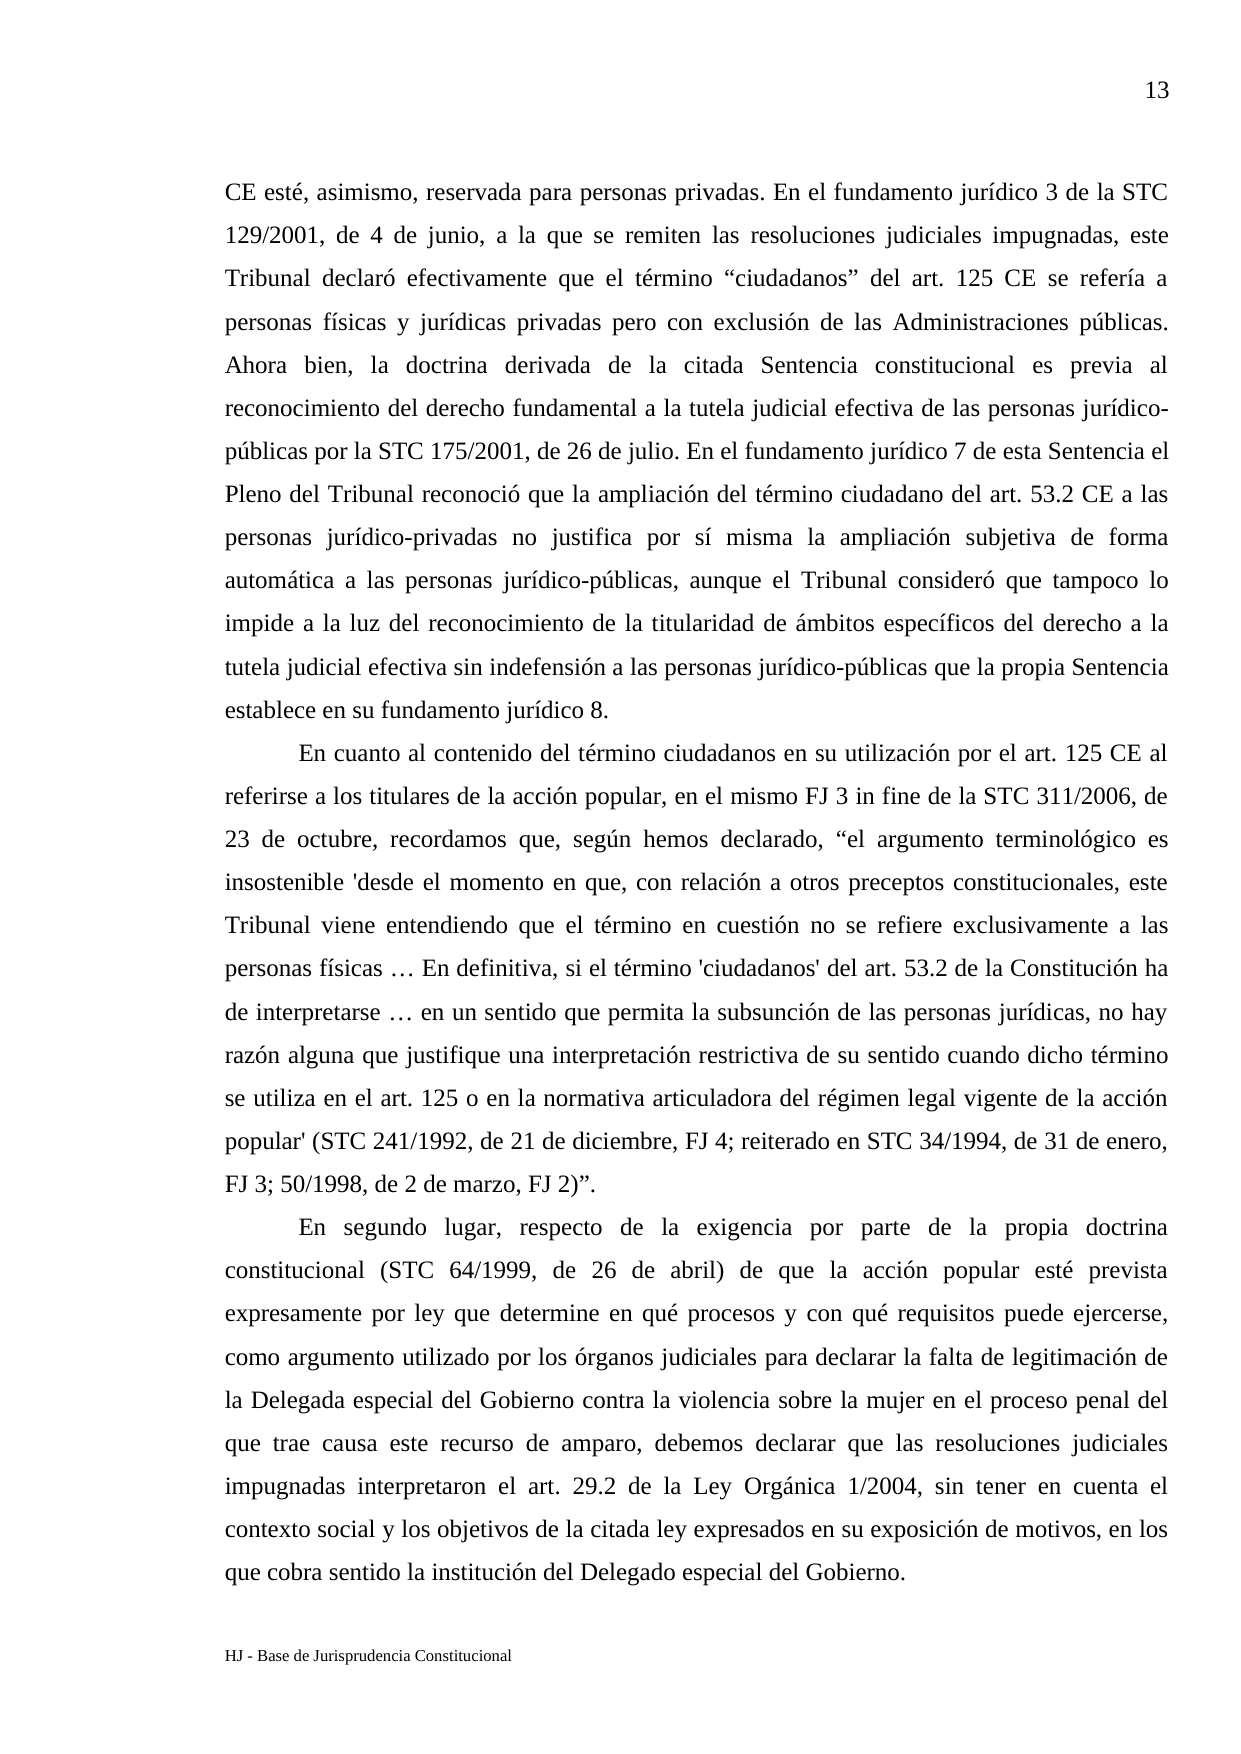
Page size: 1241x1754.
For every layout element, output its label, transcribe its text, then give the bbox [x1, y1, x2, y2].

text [224, 177, 1169, 723]
text En segundo lugar, respecto de la exigencia por parte de la propia doctrina constitucional (STC 64/1999, de 26 de abril) de que la acción popular esté prevista expresamente por ley que determine en qué procesos y con qué requisitos puede ejercerse, como argumento utilizado por los órganos judiciales para declarar la falta de legitimación de la Delegada especial del Gobierno contra la violencia sobre la mujer en el proceso penal del que trae causa este recurso de amparo, debemos declarar que las resoluciones judiciales impugnadas interpretaron el art. 29.2 de la Ley Orgánica 1/2004, sin tener en cuenta el contexto social y los objetivos de la citada ley expresados en su exposición de motivos, en los que cobra sentido la institución del Delegado especial del Gobierno. [224, 1212, 1169, 1586]
text En cuanto al contenido del término ciudadanos en su utilización por el art. 125 CE al referirse a los titulares de la acción popular, en el mismo FJ 3 in fine de la STC 311/2006, de 23 de octubre, recordamos que, según hemos declarado, “el argumento terminológico es insostenible 'desde el momento en que, con relación a otros preceptos constitucionales, este Tribunal viene entendiendo que el término en cuestión no se refiere exclusivamente a las personas físicas … En definitiva, si el término 'ciudadanos' del art. 53.2 de la Constitución ha de interpretarse … en un sentido que permita la subsunción de las personas jurídicas, no hay razón alguna que justifique una interpretación restrictiva de su sentido cuando dicho término se utiliza en el art. 125 o en la normativa articuladora del régimen legal vigente de la acción popular' (STC 241/1992, de 21 de diciembre, FJ 4; reiterado en STC 34/1994, de 31 de enero, FJ 3; 50/1998, de 2 de marzo, FJ 2)”. [224, 738, 1169, 1198]
